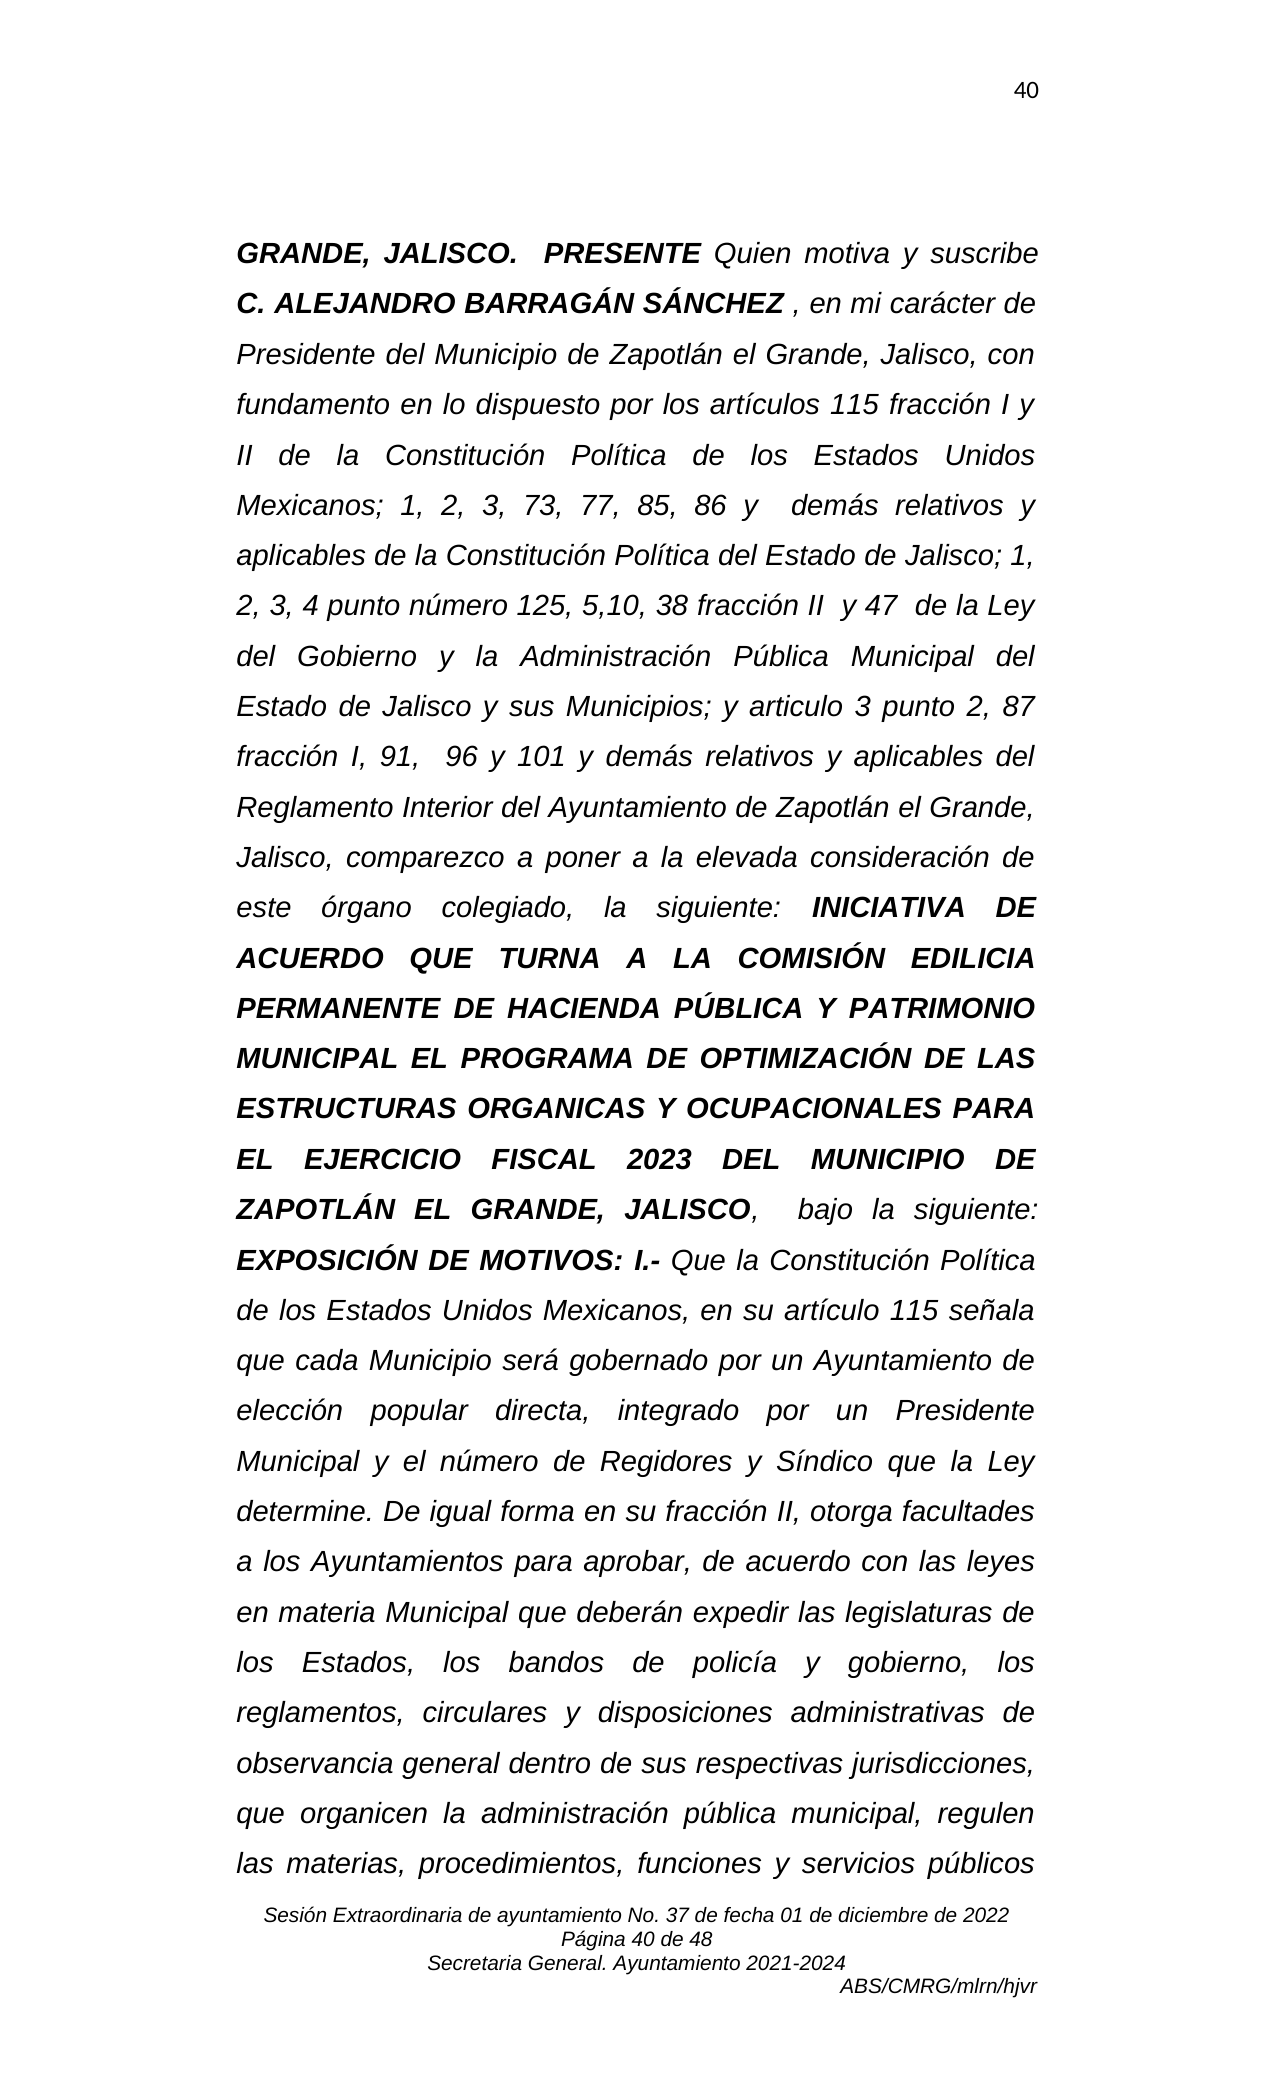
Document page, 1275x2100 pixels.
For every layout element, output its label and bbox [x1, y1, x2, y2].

text [236, 236, 1039, 1880]
